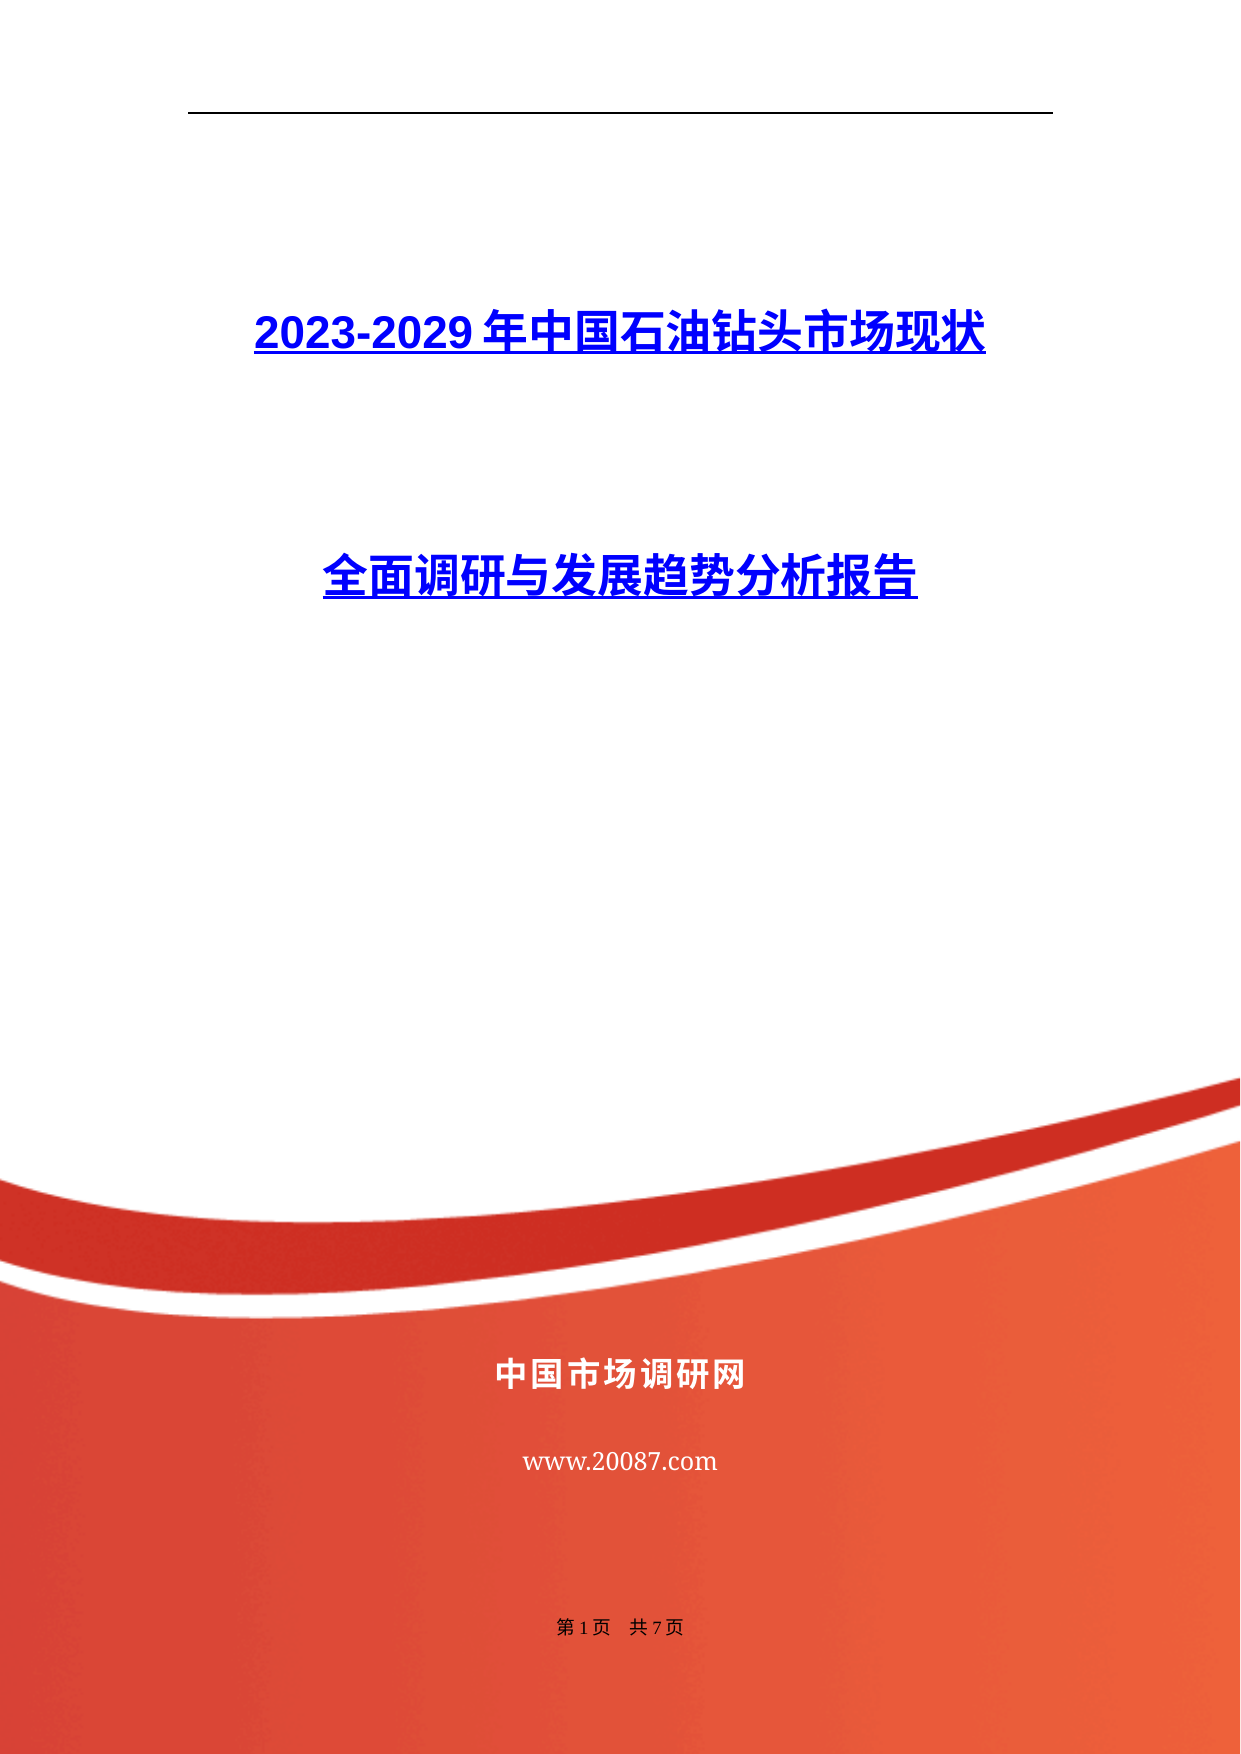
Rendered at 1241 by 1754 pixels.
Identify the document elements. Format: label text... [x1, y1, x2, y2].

text www.20087.com [187, 1428, 1053, 1493]
picture [0, 1006, 1241, 1754]
table_header 2023-2029年中国石油钻头市场现状全面调研与发展趋势分析报告 [188, 207, 1053, 773]
subtitle 中国市场调研网 [187, 1339, 1053, 1404]
